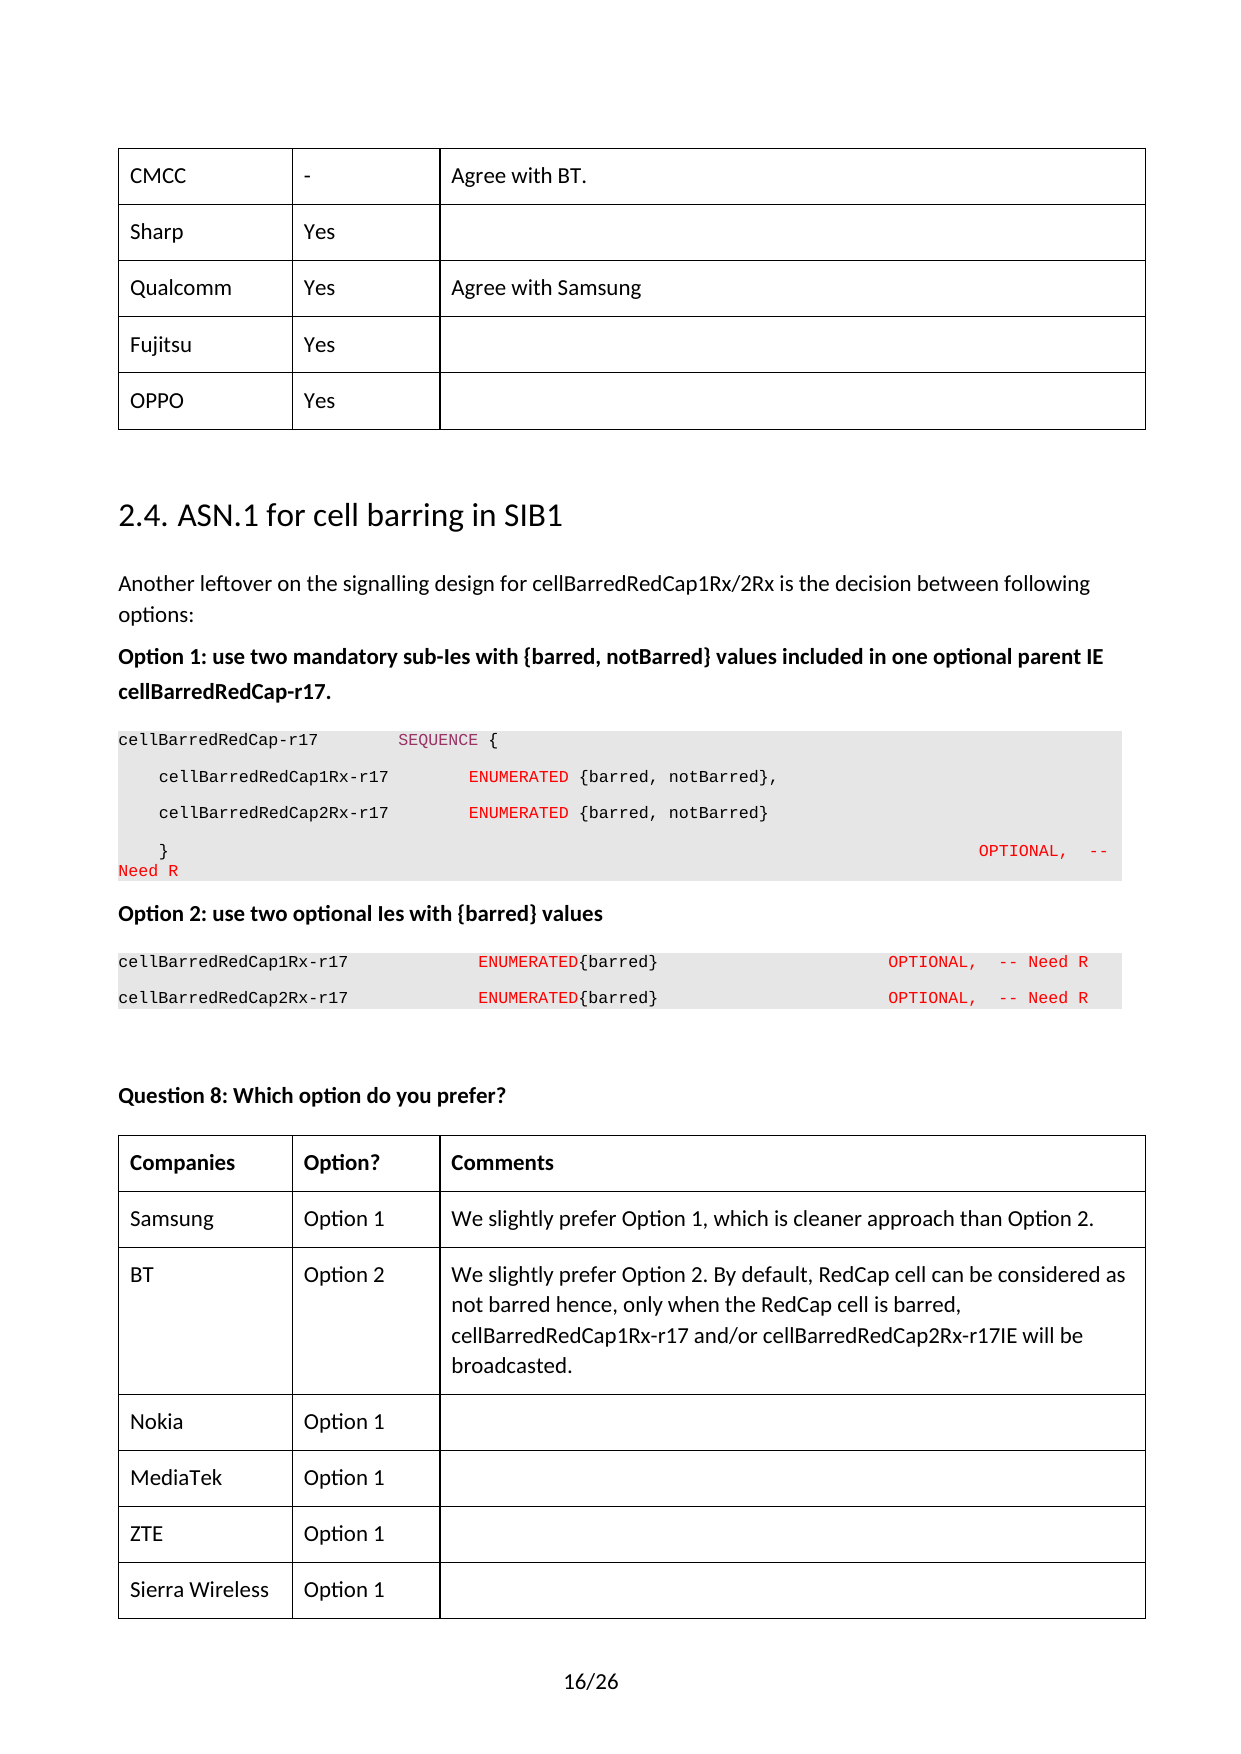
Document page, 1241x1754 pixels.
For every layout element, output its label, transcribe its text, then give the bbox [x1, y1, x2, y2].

table_cell [441, 1563, 1145, 1618]
table_cell BT [119, 1248, 292, 1394]
table_cell Yes [293, 317, 439, 372]
table_cell MediaTek [119, 1451, 292, 1506]
table_cell - [293, 149, 439, 204]
table_cell We slightly prefer Option 2. By default, RedCap cell can be considered as not barred hence, only when the RedCap cell is barred, cellBarredRedCap1Rx-r17 and/or cellBarredRedCap2Rx-r17IE will be broadcasted. [441, 1248, 1145, 1394]
table_header Option? [293, 1136, 439, 1191]
table_cell Fujitsu [119, 317, 292, 372]
table_cell Agree with BT. [441, 149, 1145, 204]
table_header Comments [441, 1136, 1145, 1191]
table_cell Yes [293, 373, 439, 428]
table_cell Yes [293, 261, 439, 316]
table_cell Agree with Samsung [441, 261, 1145, 316]
text Option 2: use two optional Ies with {barred} values [118, 899, 1122, 927]
text Another leftover on the signalling design for cellBarredRedCap1Rx/2Rx is the decision between following options: [118, 569, 1122, 628]
table_cell Yes [293, 205, 439, 260]
table_cell Sierra Wireless [119, 1563, 292, 1618]
text } OPTIONAL, -- Need R [118, 842, 1122, 881]
table_cell OPPO [119, 373, 292, 428]
table_cell Option 1 [293, 1395, 439, 1450]
table_cell [441, 373, 1145, 428]
table_cell CMCC [119, 149, 292, 204]
table_cell We slightly prefer Option 1, which is cleaner approach than Option 2. [441, 1192, 1145, 1247]
text cellBarredRedCap1Rx-r17 ENUMERATED{barred} OPTIONAL, -- Need R [118, 953, 1122, 972]
table_cell Option 1 [293, 1507, 439, 1562]
text cellBarredRedCap1Rx-r17 ENUMERATED {barred, notBarred}, [118, 768, 1122, 787]
table_cell Option 1 [293, 1451, 439, 1506]
table_cell Nokia [119, 1395, 292, 1450]
list ASN.1 for cell barring in SIB1 [118, 494, 1122, 534]
table_cell Option 1 [293, 1192, 439, 1247]
table_header Companies [119, 1136, 292, 1191]
text Option 1: use two mandatory sub-Ies with {barred, notBarred} values included in one optional parent IE cellBarredRedCap-r17. [118, 642, 1122, 705]
table_cell ZTE [119, 1507, 292, 1562]
table_cell Qualcomm [119, 261, 292, 316]
text Question 8: Which option do you prefer? [118, 1081, 1122, 1109]
table_cell Sharp [119, 205, 292, 260]
table_cell Samsung [119, 1192, 292, 1247]
text cellBarredRedCap2Rx-r17 ENUMERATED{barred} OPTIONAL, -- Need R [118, 990, 1122, 1009]
table_cell Option 1 [293, 1563, 439, 1618]
text cellBarredRedCap2Rx-r17 ENUMERATED {barred, notBarred} [118, 805, 1122, 824]
table_cell [441, 1507, 1145, 1562]
table_cell [441, 1395, 1145, 1450]
table_cell Option 2 [293, 1248, 439, 1394]
text cellBarredRedCap-r17 SEQUENCE { [118, 731, 1122, 750]
table_cell [441, 1451, 1145, 1506]
table_cell [441, 205, 1145, 260]
table_cell [441, 317, 1145, 372]
